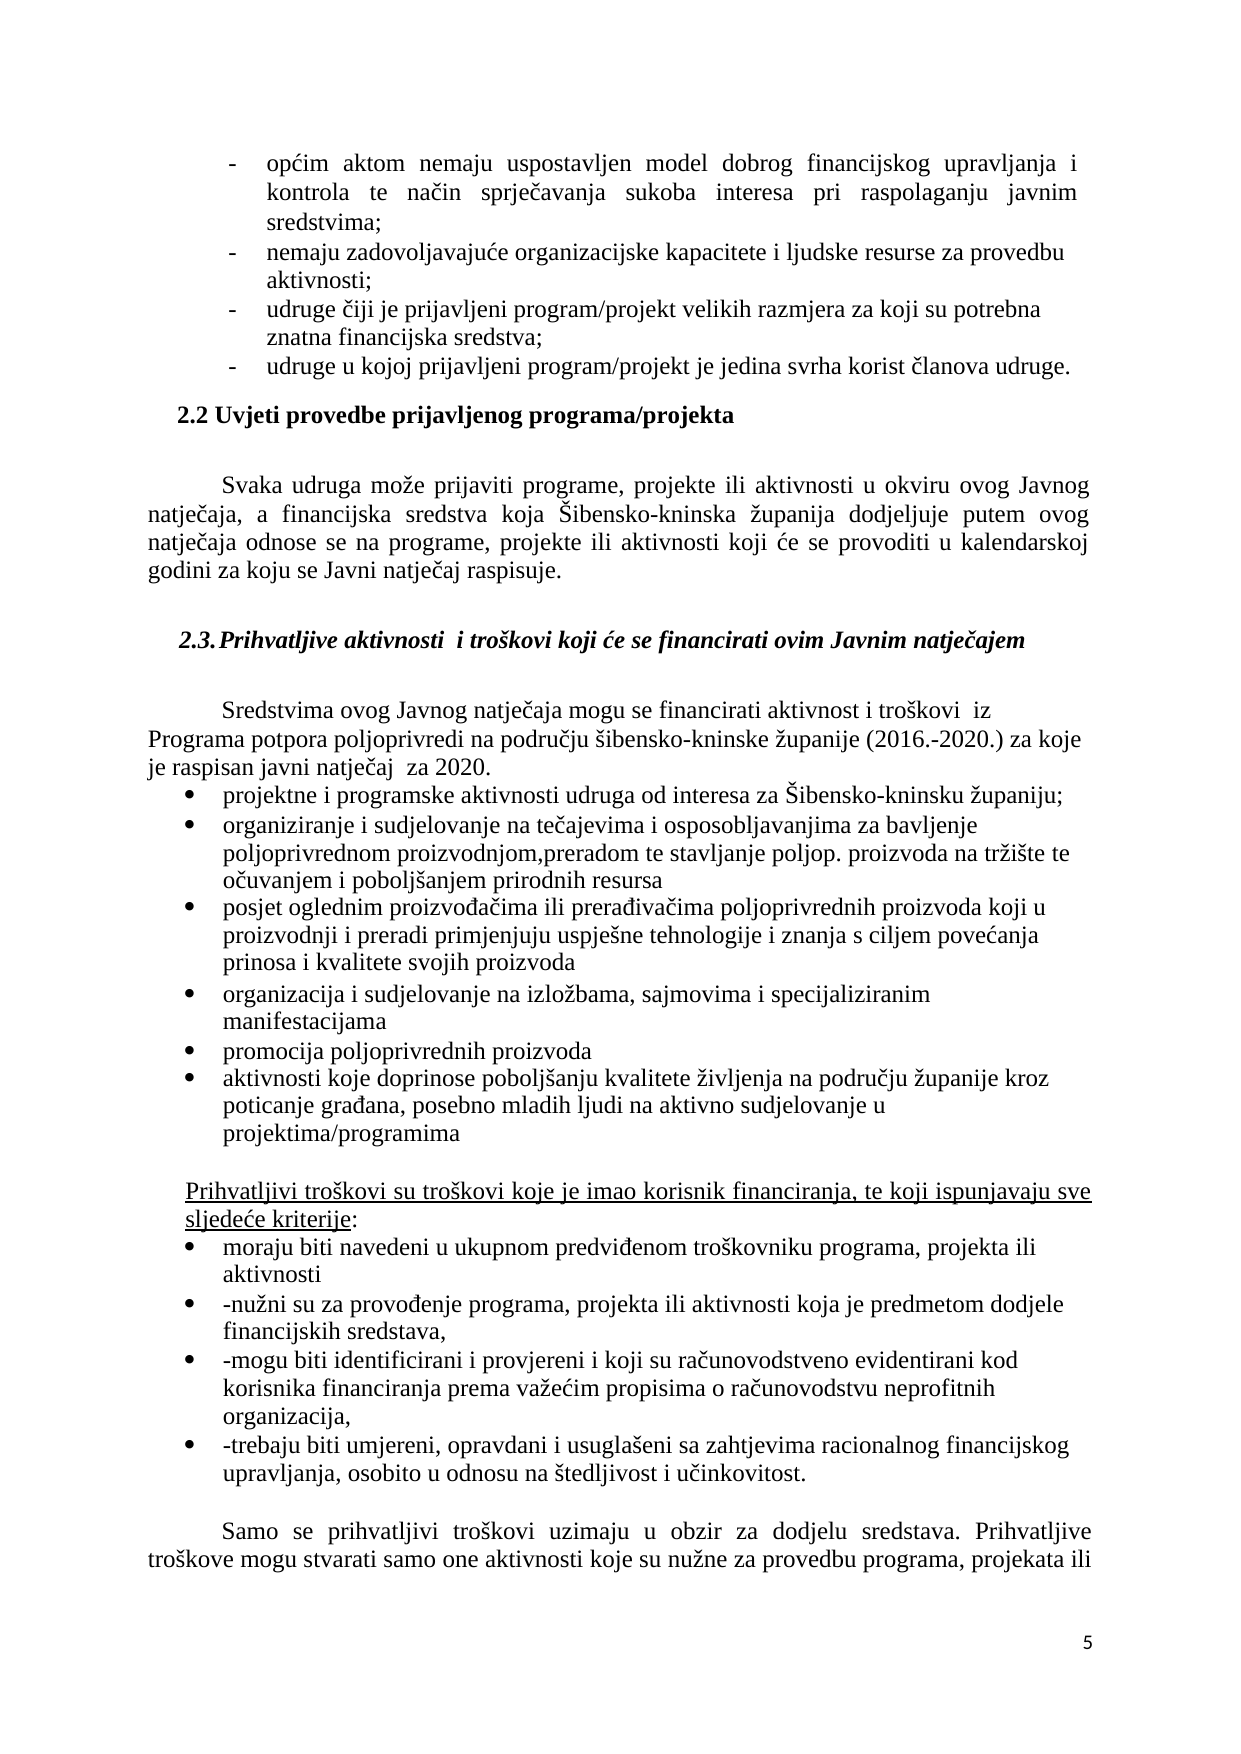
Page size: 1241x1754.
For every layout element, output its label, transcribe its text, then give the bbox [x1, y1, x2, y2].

list organiziranje i sudjelovanje na tečajevima i osposobljavanjima za bavljenje poljoprivrednom proizvodnjom,preradom te stavljanje poljop. proizvoda na tržište te očuvanjem i poboljšanjem prirodnih resursa [185, 811, 1091, 894]
list posjet oglednim proizvođačima ili prerađivačima poljoprivrednih proizvoda koji u proizvodnji i preradi primjenjuju uspješne tehnologije i znanja s ciljem povećanja prinosa i kvalitete svojih proizvoda [185, 894, 1093, 976]
list projektne i programske aktivnosti udruga od interesa za Šibensko-kninsku županiju; [185, 781, 1093, 809]
list općim aktom nemaju uspostavljen model dobrog financijskog upravljanja i kontrola te način sprječavanja sukoba interesa pri raspolaganju javnim sredstvima; [228, 148, 1078, 236]
list udruge u kojoj prijavljeni program/projekt je jedina svrha korist članova udruge. [228, 351, 1093, 379]
text Svaka udruga može prijaviti programe, projekte ili aktivnosti u okviru ovog Javnog natječaja, a financijska sredstva koja Šibensko-kninska županija dodjeljuje putem ovog natječaja odnose se na programe, projekte ili aktivnosti koji će se provoditi u kalendarskoj godini za koju se Javni natječaj raspisuje. [148, 471, 1091, 584]
list -trebaju biti umjereni, opravdani i usuglašeni sa zahtjevima racionalnog financijskog upravljanja, osobito u odnosu na štedljivost i učinkovitost. [185, 1432, 1091, 1486]
list -mogu biti identificirani i provjereni i koji su računovodstveno evidentirani kod korisnika financiranja prema važećim propisima o računovodstvu neprofitnih organizacija, [185, 1347, 1091, 1430]
list nemaju zadovoljavajuće organizacijske kapacitete i ljudske resurse za provedbu aktivnosti; [228, 238, 1091, 293]
list -nužni su za provođenje programa, projekta ili aktivnosti koja je predmetom dodjele financijskih sredstava, [185, 1290, 1091, 1345]
list organizacija i sudjelovanje na izložbama, sajmovima i specijaliziranim manifestacijama [185, 980, 1091, 1035]
text Sredstvima ovog Javnog natječaja mogu se financirati aktivnost i troškovi iz Programa potpora poljoprivredi na području šibensko-kninske županije (2016.-2020.) za koje je raspisan javni natječaj za 2020. [148, 696, 1091, 781]
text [148, 1517, 1093, 1573]
list moraju biti navedeni u ukupnom predviđenom troškovniku programa, projekta ili aktivnosti [185, 1233, 1093, 1288]
list promocija poljoprivrednih proizvoda [185, 1037, 1091, 1064]
list aktivnosti koje doprinose poboljšanju kvalitete življenja na području županije kroz poticanje građana, posebno mladih ljudi na aktivno sudjelovanje u projektima/programima [185, 1064, 1091, 1147]
text 2.3. Prihvatljive aktivnosti i troškovi koji će se financirati ovim Javnim natječajem [148, 626, 1093, 654]
list udruge čiji je prijavljeni program/projekt velikih razmjera za koji su potrebna znatna financijska sredstva; [228, 295, 1091, 351]
text 2.2 Uvjeti provedbe prijavljenog programa/projekta [177, 400, 1093, 429]
list Prihvatljivi troškovi su troškovi koje je imao korisnik financiranja, te koji ispunjavaju sve sljedeće kriterije: [185, 1177, 1093, 1233]
